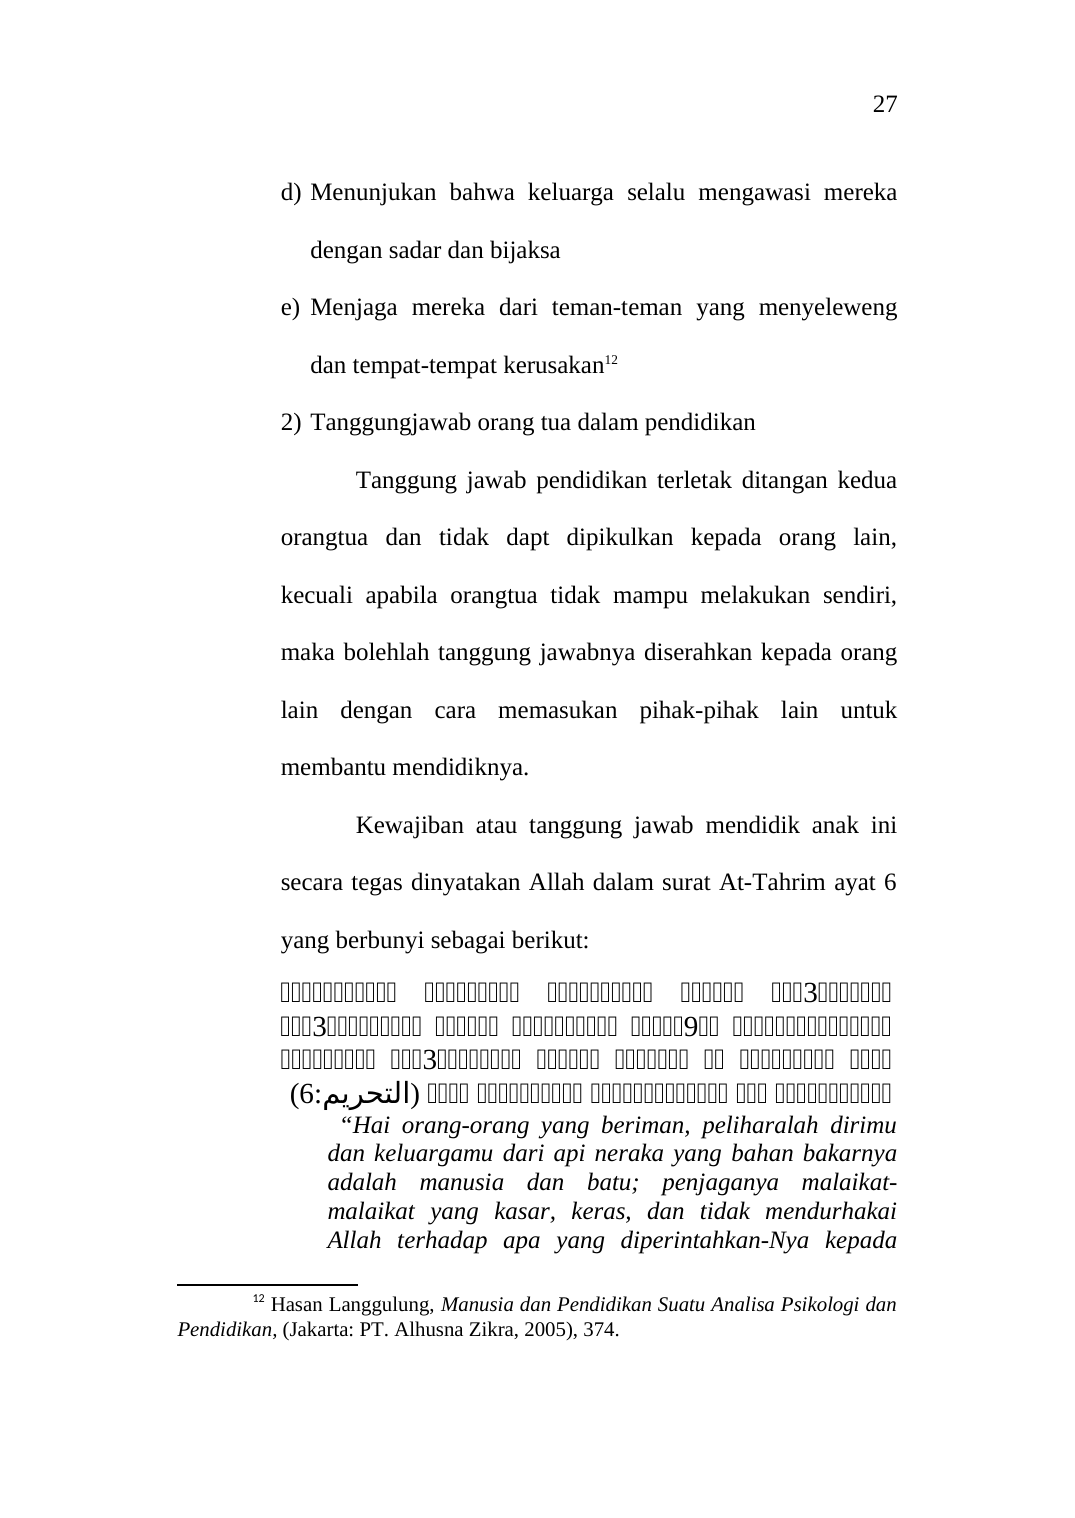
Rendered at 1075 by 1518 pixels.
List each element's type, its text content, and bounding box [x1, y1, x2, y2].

list Kewajiban atau tanggung jawab mendidik anak ini secara tegas dinyatakan Allah dalam surat At-Tahrim ayat 6 yang berbunyi sebagai berikut: [281, 810, 898, 953]
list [327, 1110, 898, 1253]
list Menunjukan bahwa keluarga selalu mengawasi mereka dengan sadar dan bijaksa [281, 177, 898, 263]
list Tanggung jawab pendidikan terletak ditangan kedua orangtua dan tidak dapt dipikulkan kepada orang lain, kecuali apabila orangtua tidak mampu melakukan sendiri, maka bolehlah tanggung jawabnya diserahkan kepada orang lain dengan cara memasukan pihak-pihak lain untuk membantu mendidiknya. [281, 465, 898, 781]
list Menjaga mereka dari teman-teman yang menyeleweng dan tempat-tempat kerusakan [281, 292, 898, 378]
list (التحريم:6) [281, 982, 892, 1110]
list Tanggungjawab orang tua dalam pendidikan [281, 407, 898, 436]
